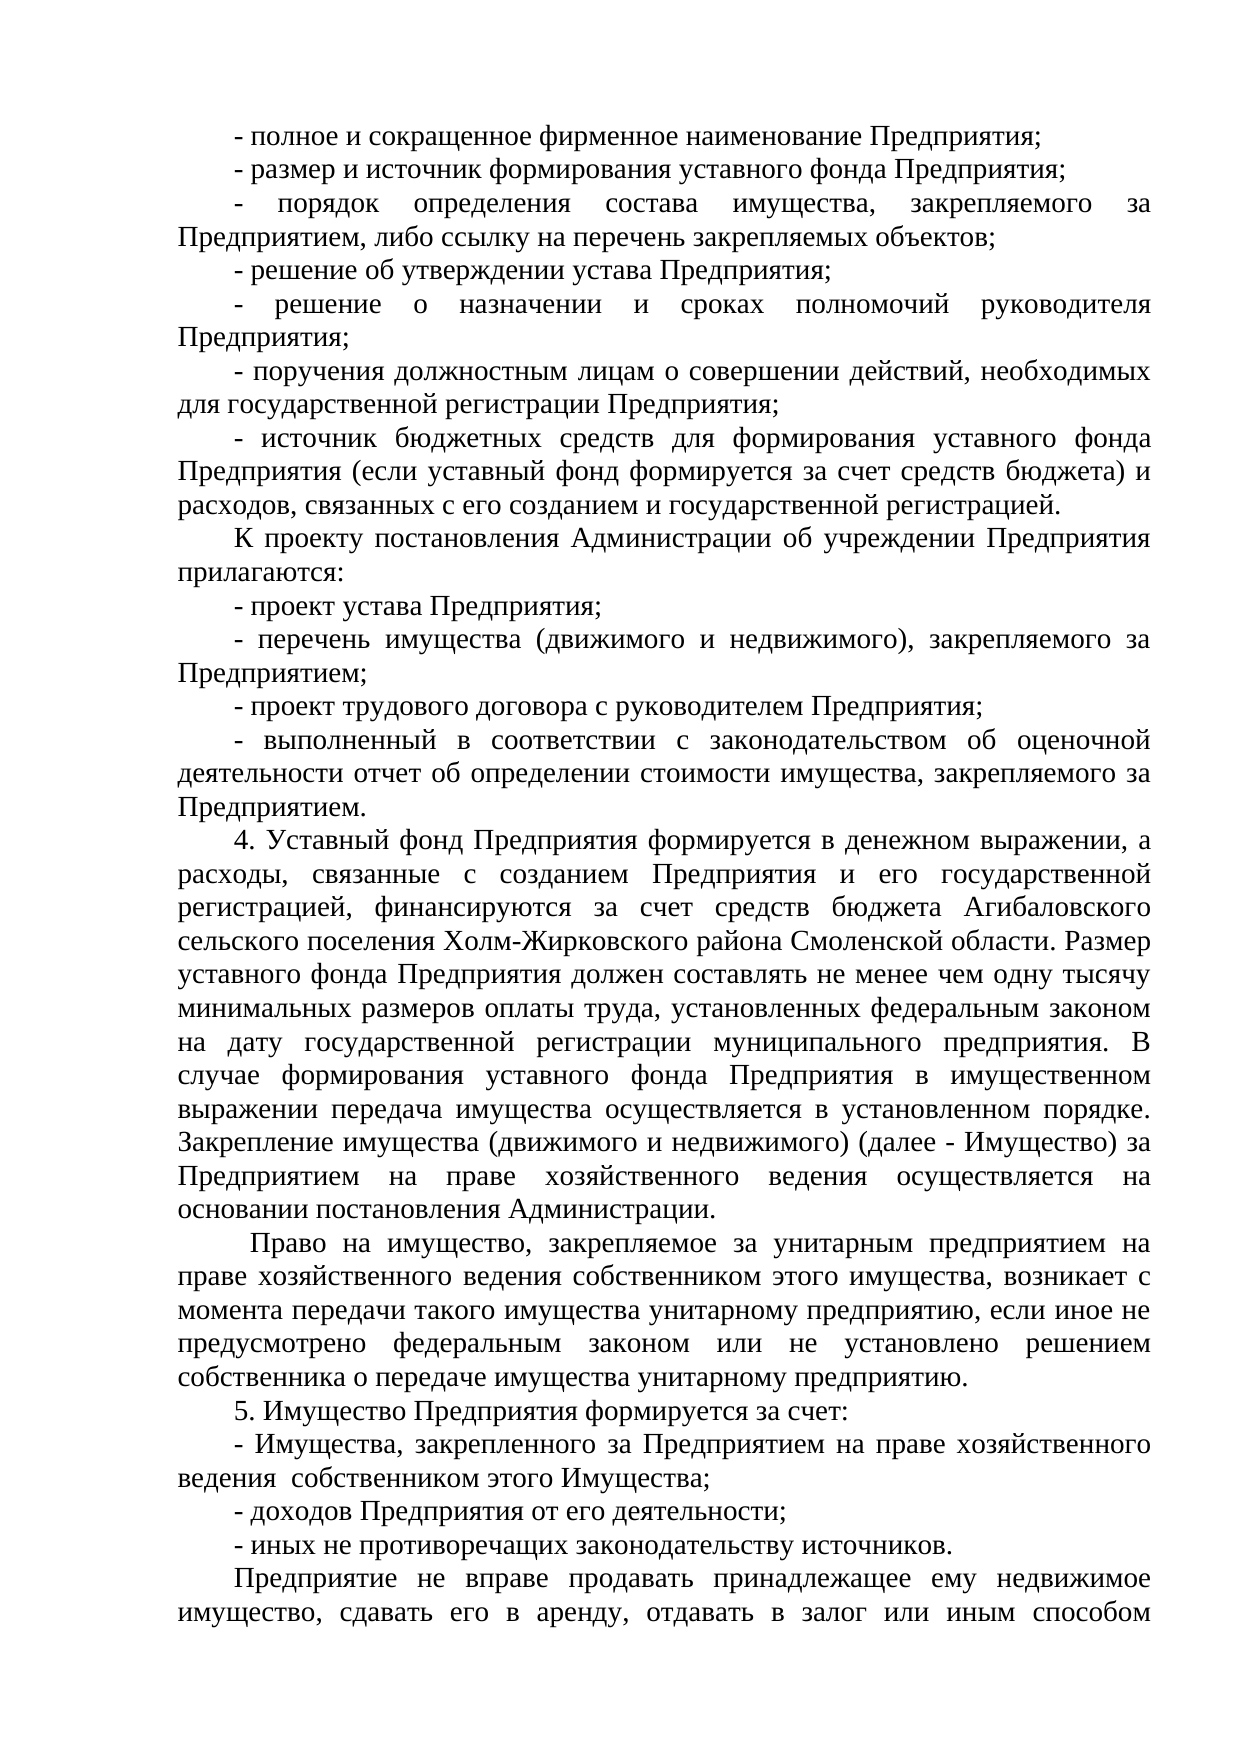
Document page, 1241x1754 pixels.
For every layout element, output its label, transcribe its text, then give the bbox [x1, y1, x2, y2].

text - иных не противоречащих законодательству источников. [177, 1527, 1152, 1560]
text К проекту постановления Администрации об учреждении Предприятия прилагаются: [177, 521, 1152, 588]
text - полное и сокращенное фирменное наименование Предприятия; [177, 118, 1152, 152]
text - источник бюджетных средств для формирования уставного фонда Предприятия (если уставный фонд формируется за счет средств бюджета) и расходов, связанных с его созданием и государственной регистрацией. [177, 420, 1152, 521]
text - доходов Предприятия от его деятельности; [177, 1493, 1152, 1527]
text - размер и источник формирования уставного фонда Предприятия; [177, 152, 1152, 185]
text - поручения должностным лицам о совершении действий, необходимых для государственной регистрации Предприятия; [177, 353, 1152, 420]
text - проект трудового договора с руководителем Предприятия; [177, 688, 1152, 722]
text - перечень имущества (движимого и недвижимого), закрепляемого за Предприятием; [177, 621, 1152, 688]
text - выполненный в соответствии с законодательством об оценочной деятельности отчет об определении стоимости имущества, закрепляемого за Предприятием. [177, 722, 1152, 822]
text - проект устава Предприятия; [177, 588, 1152, 621]
text - решение о назначении и сроках полномочий руководителя Предприятия; [177, 286, 1152, 353]
text Право на имущество, закрепляемое за унитарным предприятием на праве хозяйственного ведения собственником этого имущества, возникает с момента передачи такого имущества унитарному предприятию, если иное не предусмотрено федеральным законом или не установлено решением собственника о передаче имущества унитарному предприятию. [177, 1225, 1152, 1393]
text - порядок определения состава имущества, закрепляемого за Предприятием, либо ссылку на перечень закрепляемых объектов; [177, 185, 1152, 252]
text 5. Имущество Предприятия формируется за счет: [177, 1393, 1152, 1426]
text - решение об утверждении устава Предприятия; [177, 252, 1152, 286]
text - Имущества, закрепленного за Предприятием на праве хозяйственного ведения собственником этого Имущества; [177, 1426, 1152, 1493]
text 4. Уставный фонд Предприятия формируется в денежном выражении, а расходы, связанные с созданием Предприятия и его государственной регистрацией, финансируются за счет средств бюджета Агибаловского сельского поселения Холм-Жирковского района Смоленской области. Размер уставного фонда Предприятия должен составлять не менее чем одну тысячу минимальных размеров оплаты труда, установленных федеральным законом на дату государственной регистрации муниципального предприятия. В случае формирования уставного фонда Предприятия в имущественном выражении передача имущества осуществляется в установленном порядке. Закрепление имущества (движимого и недвижимого) (далее - Имущество) за Предприятием на праве хозяйственного ведения осуществляется на основании постановления Администрации. [177, 822, 1152, 1225]
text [177, 1560, 1152, 1627]
